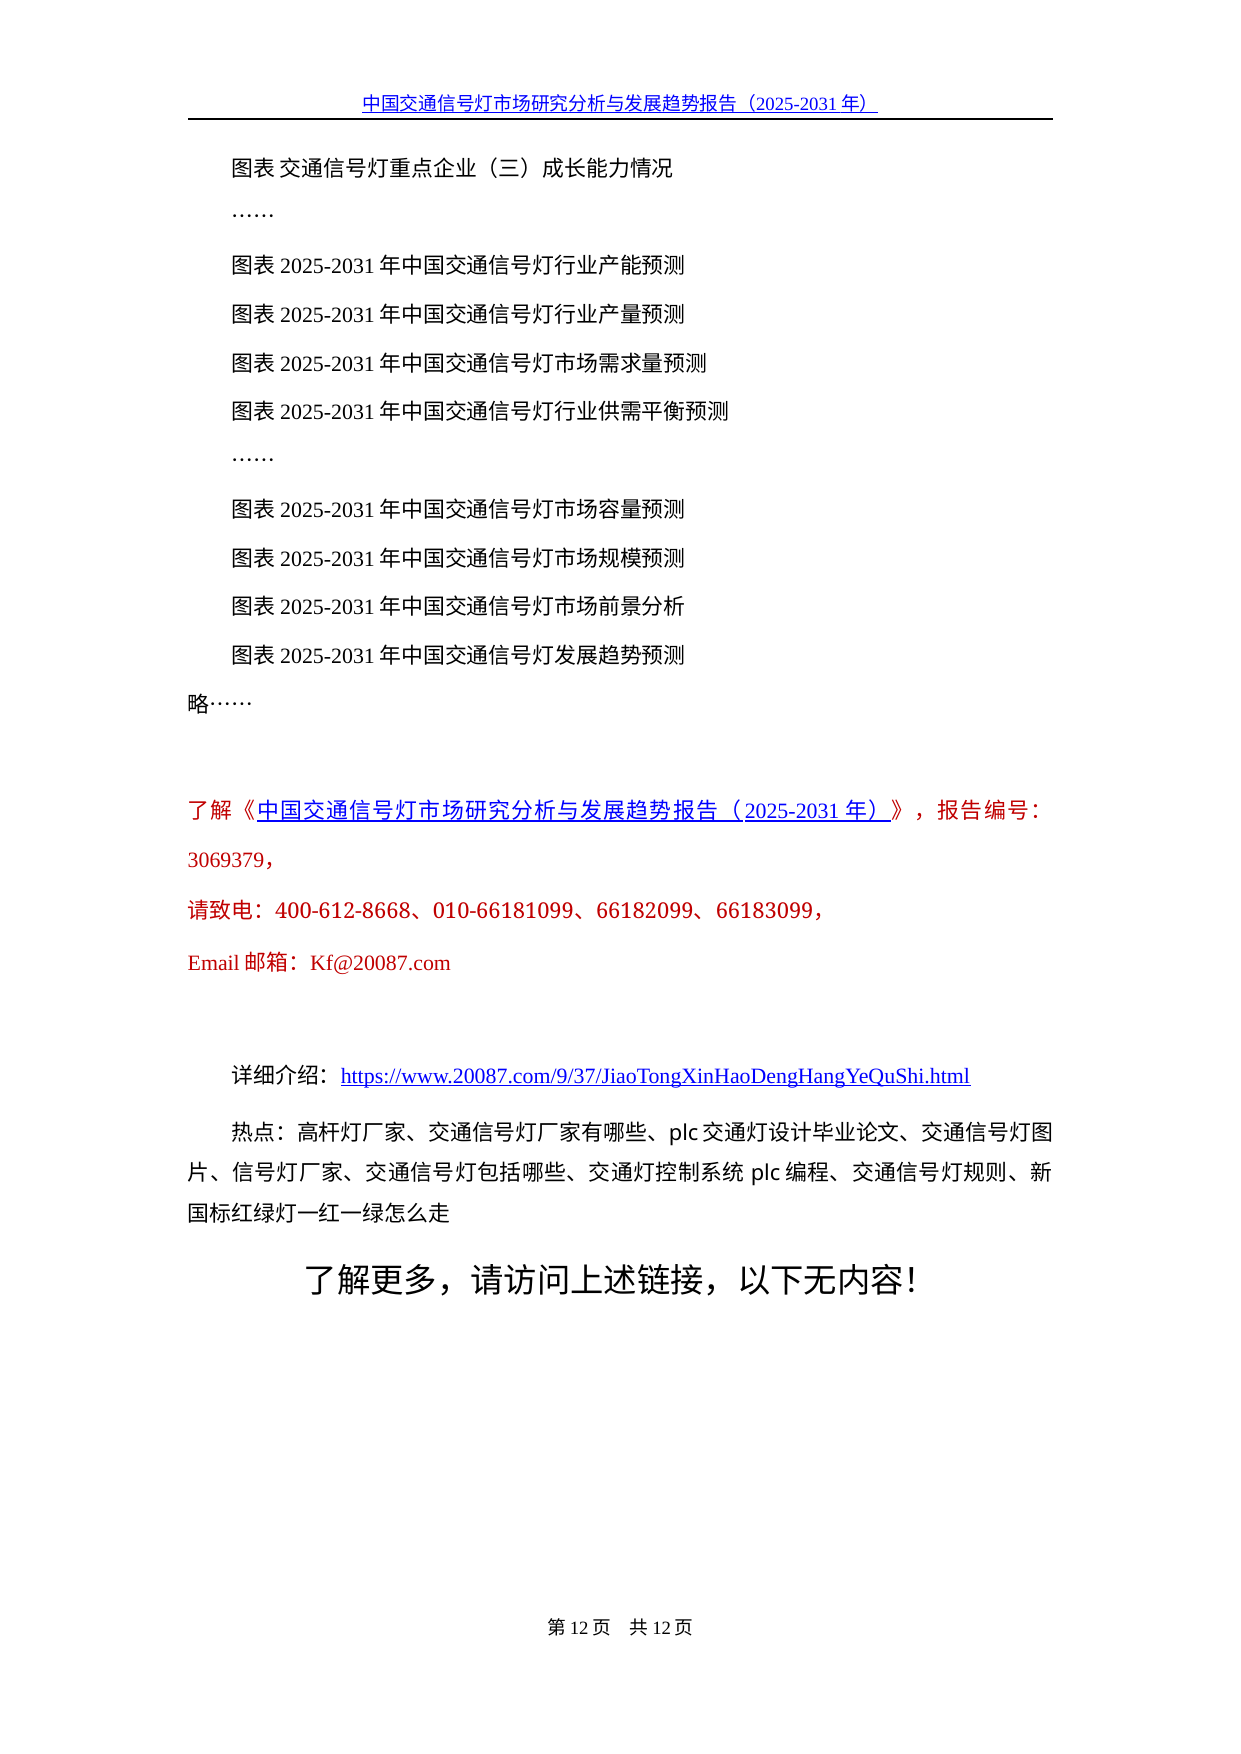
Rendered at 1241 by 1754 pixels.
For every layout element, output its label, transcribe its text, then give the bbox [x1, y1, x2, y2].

text 了解《中国交通信号灯市场研究分析与发展趋势报告（2025-2031年）》，报告编号：3069379， [187, 793, 1053, 874]
text 详细介绍：https://www.20087.com/9/37/JiaoTongXinHaoDengHangYeQuShi.html [187, 1058, 1053, 1090]
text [187, 150, 1053, 719]
text Email邮箱：Kf@20087.com [187, 945, 1053, 977]
text 请致电：400-612-8668、010-66181099、66182099、66183099， [187, 893, 1053, 926]
text 热点：高杆灯厂家、交通信号灯厂家有哪些、plc交通灯设计毕业论文、交通信号灯图片、信号灯厂家、交通信号灯包括哪些、交通灯控制系统plc编程、交通信号灯规则、新国标红绿灯一红一绿怎么走 [187, 1114, 1053, 1228]
title 了解更多，请访问上述链接，以下无内容！ [187, 1246, 1053, 1311]
